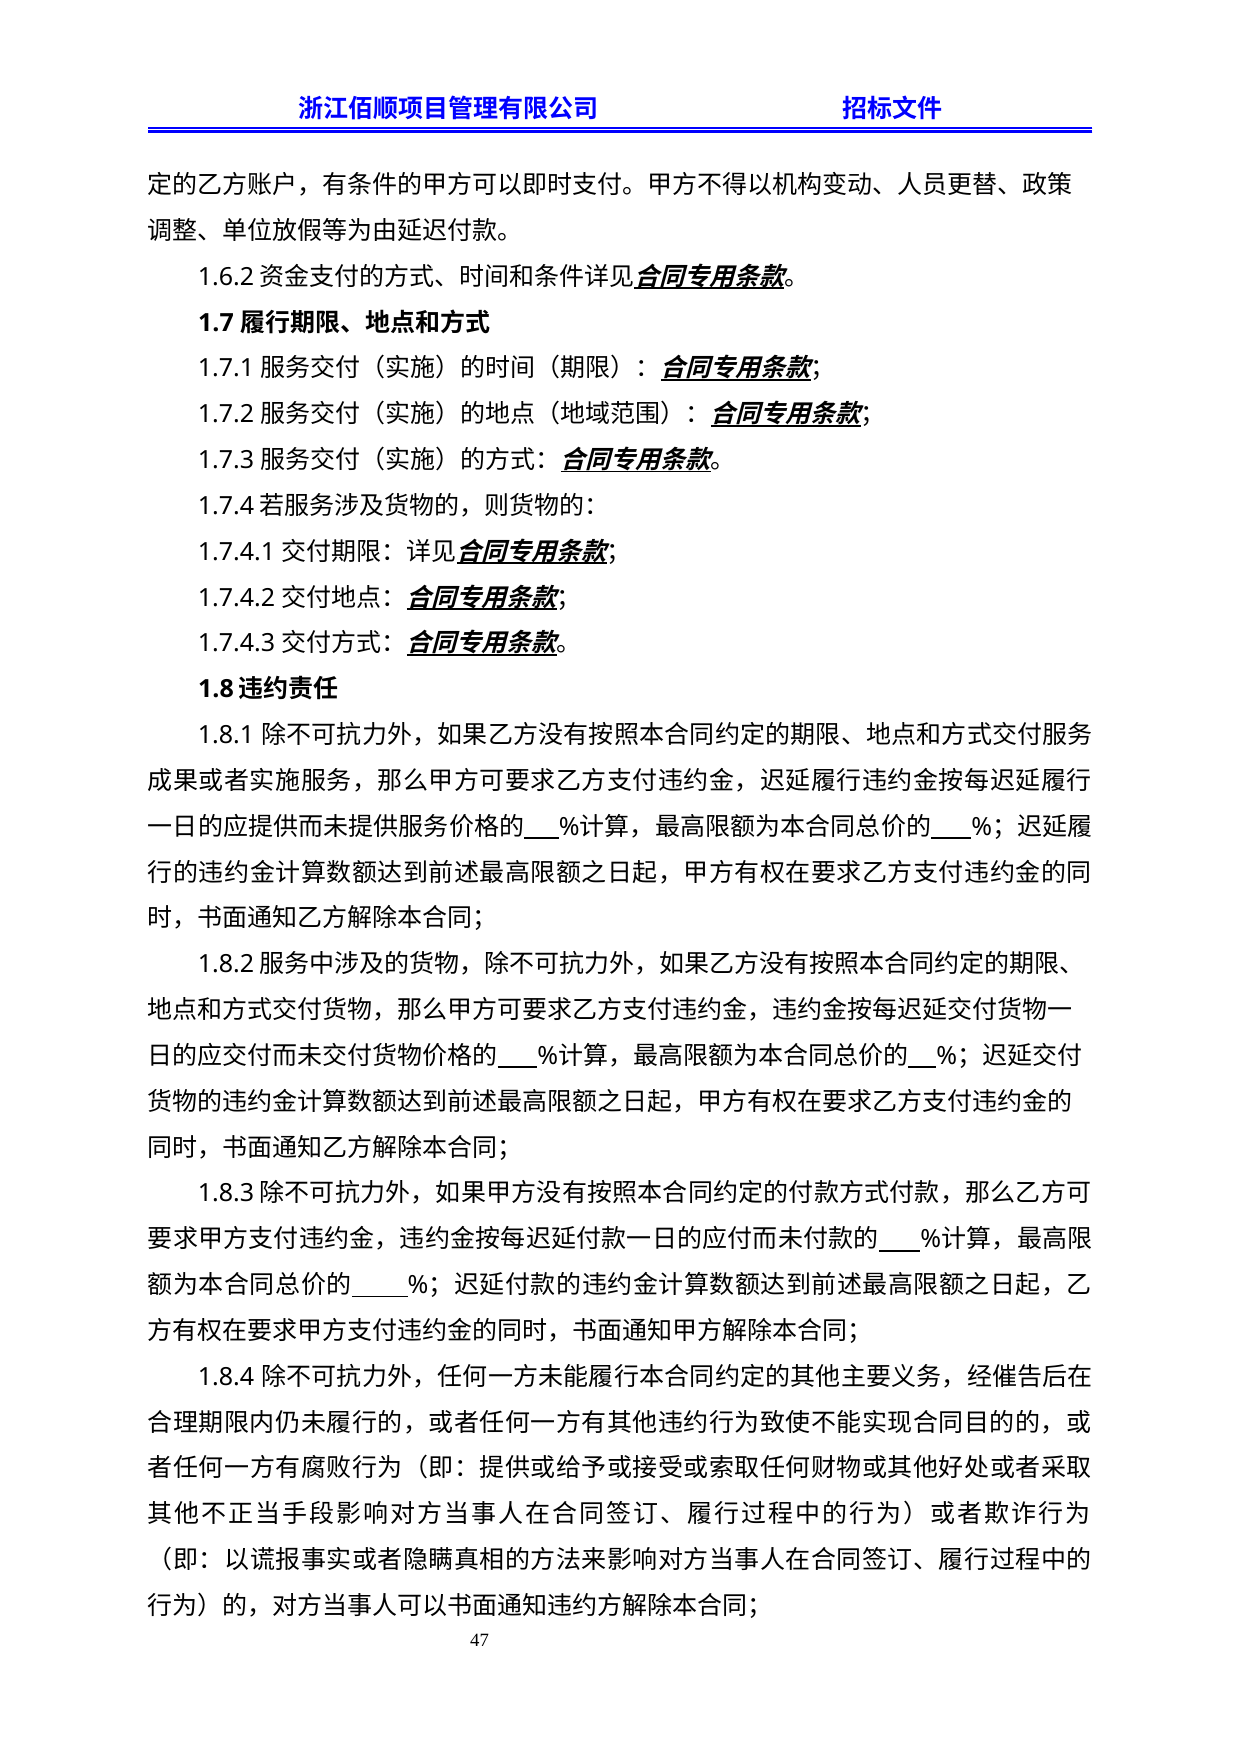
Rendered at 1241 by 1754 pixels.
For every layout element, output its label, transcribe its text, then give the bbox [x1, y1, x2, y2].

text 1.7.4.3 交付方式：合同专用条款。 [148, 615, 1092, 661]
text 1.8.4 除不可抗力外，任何一方未能履行本合同约定的其他主要义务，经催告后在合理期限内仍未履行的，或者任何一方有其他违约行为致使不能实现合同目的的，或者任何一方有腐败行为（即：提供或给予或接受或索取任何财物或其他好处或者采取其他不正当手段影响对方当事人在合同签订、履行过程中的行为）或者欺诈行为（即：以谎报事实或者隐瞒真相的方法来影响对方当事人在合同签订、履行过程中的行为）的，对方当事人可以书面通知违约方解除本合同； [148, 1348, 1092, 1623]
text 1.7.4.1 交付期限：详见合同专用条款； [148, 523, 1092, 569]
text 1.7 履行期限、地点和方式 [148, 294, 1092, 340]
text 1.8.3除不可抗力外，如果甲方没有按照本合同约定的付款方式付款，那么乙方可要求甲方支付违约金，违约金按每迟延付款一日的应付而未付款的 %计算，最高限额为本合同总价的 %；迟延付款的违约金计算数额达到前述最高限额之日起，乙方有权在要求甲方支付违约金的同时，书面通知甲方解除本合同； [148, 1165, 1092, 1348]
text 1.8.1 除不可抗力外，如果乙方没有按照本合同约定的期限、地点和方式交付服务成果或者实施服务，那么甲方可要求乙方支付违约金，迟延履行违约金按每迟延履行一日的应提供而未提供服务价格的 %计算，最高限额为本合同总价的 %；迟延履行的违约金计算数额达到前述最高限额之日起，甲方有权在要求乙方支付违约金的同时，书面通知乙方解除本合同； [148, 707, 1092, 936]
text 1.7.2 服务交付（实施）的地点（地域范围）：合同专用条款； [148, 386, 1092, 432]
text 1.7.1 服务交付（实施）的时间（期限）：合同专用条款； [148, 340, 1092, 386]
subtitle 1.8.2服务中涉及的货物，除不可抗力外，如果乙方没有按照本合同约定的期限、地点和方式交付货物，那么甲方可要求乙方支付违约金，违约金按每迟延交付货物一日的应交付而未交付货物价格的 %计算，最高限额为本合同总价的 %；迟延交付货物的违约金计算数额达到前述最高限额之日起，甲方有权在要求乙方支付违约金的同时，书面通知乙方解除本合同； [148, 936, 1092, 1165]
text 1.7.4若服务涉及货物的，则货物的： [148, 478, 1092, 523]
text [148, 157, 1092, 248]
text 1.7.4.2 交付地点：合同专用条款； [148, 569, 1092, 615]
text 1.6.2资金支付的方式、时间和条件详见合同专用条款。 [148, 248, 1092, 294]
text 1.8违约责任 [148, 661, 1092, 707]
text 1.7.3 服务交付（实施）的方式：合同专用条款。 [148, 432, 1092, 478]
